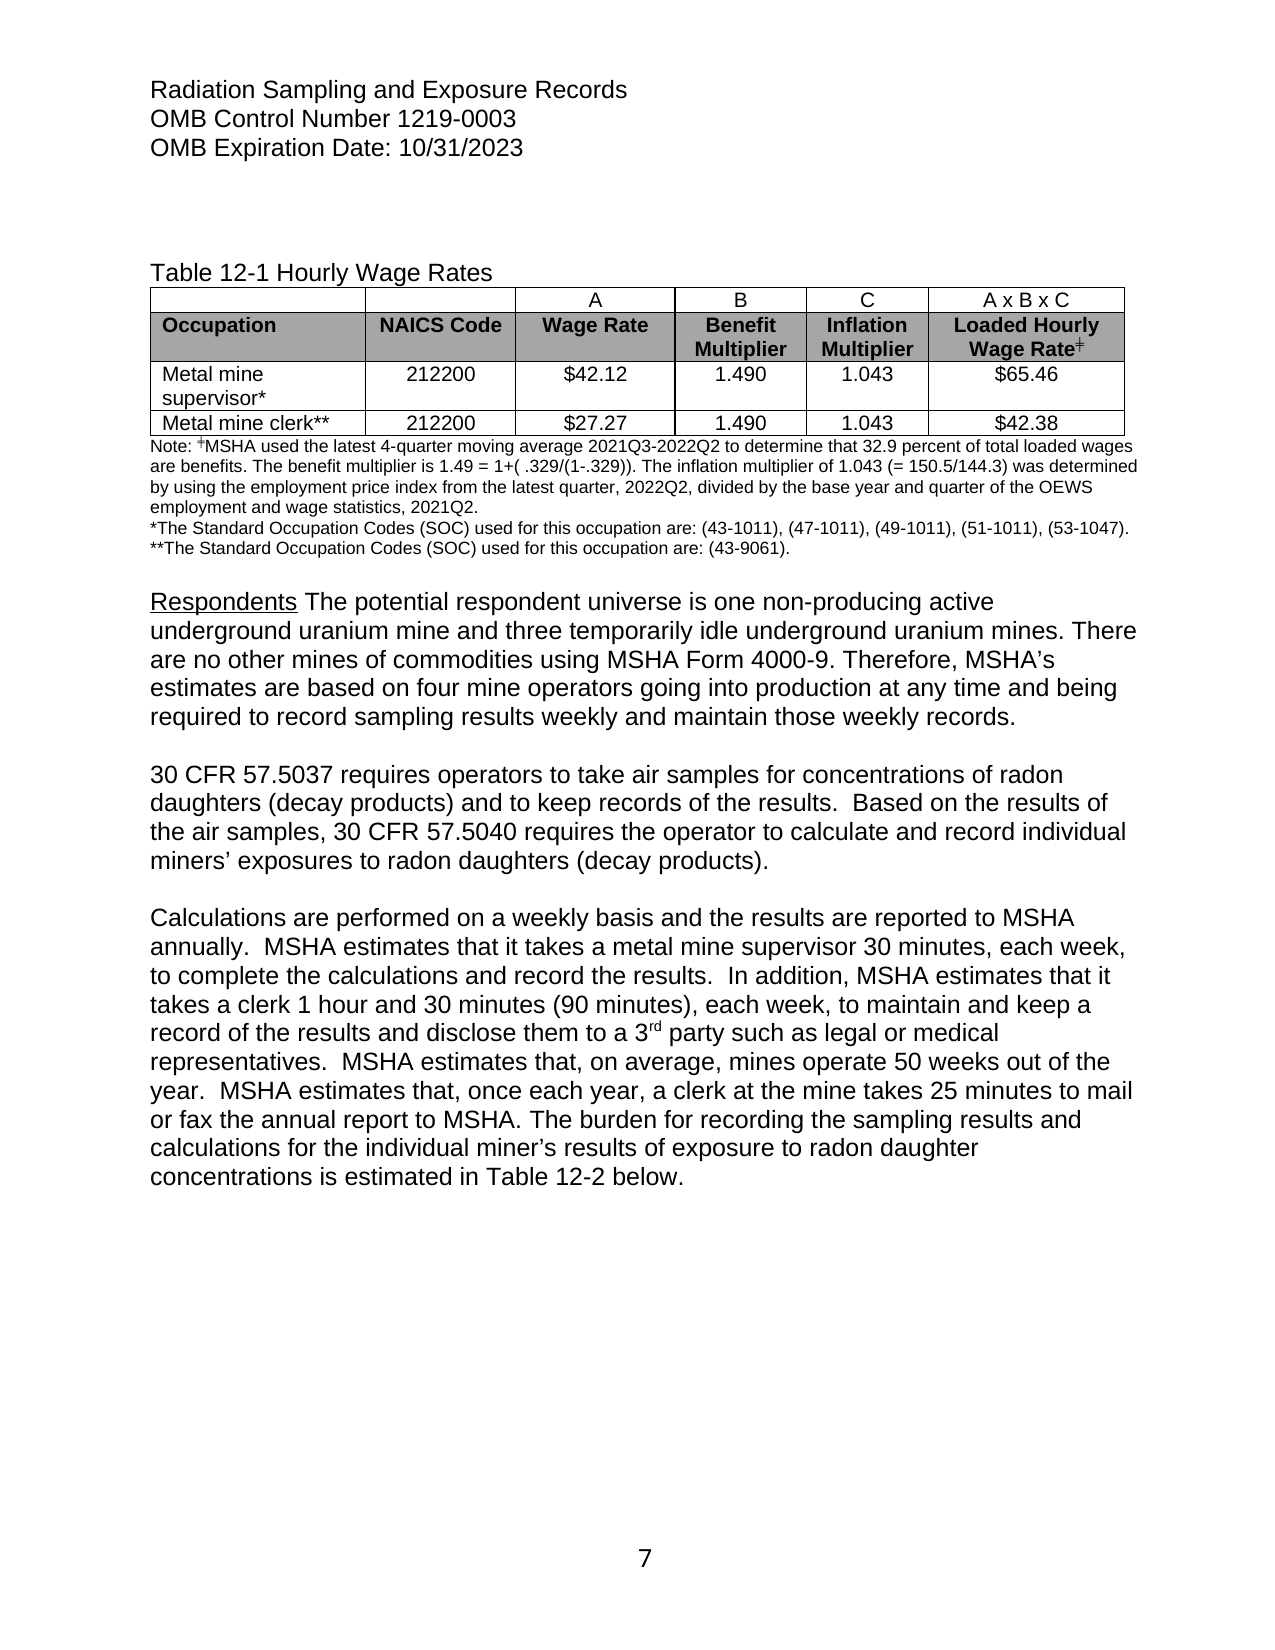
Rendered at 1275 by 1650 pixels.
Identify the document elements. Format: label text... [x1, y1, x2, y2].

table_cell $27.27 [516, 411, 674, 435]
text Note: ╪MSHA used the latest 4-quarter moving average 2021Q3-2022Q2 to determine that 32.9 percent of total loaded wages are benefits. The benefit multiplier is 1.49 = 1+( .329/(1-.329)). The inflation multiplier of 1.043 (= 150.5/144.3) was determined by using the employment price index from the latest quarter, 2022Q2, divided by the base year and quarter of the OEWS employment and wage statistics, 2021Q2. [150, 436, 1140, 517]
table_cell $42.38 [929, 411, 1124, 435]
text *The Standard Occupation Codes (SOC) used for this occupation are: (43-1011), (47-1011), (49-1011), (51-1011), (53-1047). [150, 517, 1140, 538]
table_cell Benefit Multiplier [676, 313, 806, 361]
table_cell 212200 [366, 362, 515, 410]
table_cell Metal mine supervisor* [151, 362, 365, 410]
table_cell 1.043 [807, 362, 928, 410]
table_cell $42.12 [516, 362, 674, 410]
text Table 12-1 Hourly Wage Rates [150, 258, 1140, 287]
table_header A x B x C [929, 288, 1124, 312]
table_cell NAICS Code [366, 313, 515, 361]
table_cell 1.490 [676, 411, 806, 435]
table_cell 212200 [366, 411, 515, 435]
table_header B [676, 288, 806, 312]
table_cell 1.490 [676, 362, 806, 410]
table_header A [516, 288, 674, 312]
table_cell Wage Rate [516, 313, 674, 361]
table_cell Inflation Multiplier [807, 313, 928, 361]
table_cell Loaded Hourly Wage Rate╪ [929, 313, 1124, 361]
table_cell $65.46 [929, 362, 1124, 410]
text Calculations are performed on a weekly basis and the results are reported to MSHA annually. MSHA estimates that it takes a metal mine supervisor 30 minutes, each week, to complete the calculations and record the results. In addition, MSHA estimates that it takes a clerk 1 hour and 30 minutes (90 minutes), each week, to maintain and keep a record of the results and disclose them to a 3rd party such as legal or medical representatives. MSHA estimates that, on average, mines operate 50 weeks out of the year. MSHA estimates that, once each year, a clerk at the mine takes 25 minutes to mail or fax the annual report to MSHA. The burden for recording the sampling results and calculations for the individual miner’s results of exposure to radon daughter concentrations is estimated in Table 12-2 below. [150, 903, 1140, 1191]
table_header [366, 288, 515, 312]
table_cell Occupation [151, 313, 365, 361]
table_cell Metal mine clerk** [151, 411, 365, 435]
table_header [151, 288, 365, 312]
text 30 CFR 57.5037 requires operators to take air samples for concentrations of radon daughters (decay products) and to keep records of the results. Based on the results of the air samples, 30 CFR 57.5040 requires the operator to calculate and record individual miners’ exposures to radon daughters (decay products). [150, 759, 1140, 874]
text **The Standard Occupation Codes (SOC) used for this occupation are: (43-9061). [150, 538, 1140, 558]
table_header C [807, 288, 928, 312]
table_cell 1.043 [807, 411, 928, 435]
text Respondents The potential respondent universe is one non-producing active underground uranium mine and three temporarily idle underground uranium mines. There are no other mines of commodities using MSHA Form 4000-9. Therefore, MSHA’s estimates are based on four mine operators going into production at any time and being required to record sampling results weekly and maintain those weekly records. [150, 587, 1140, 731]
